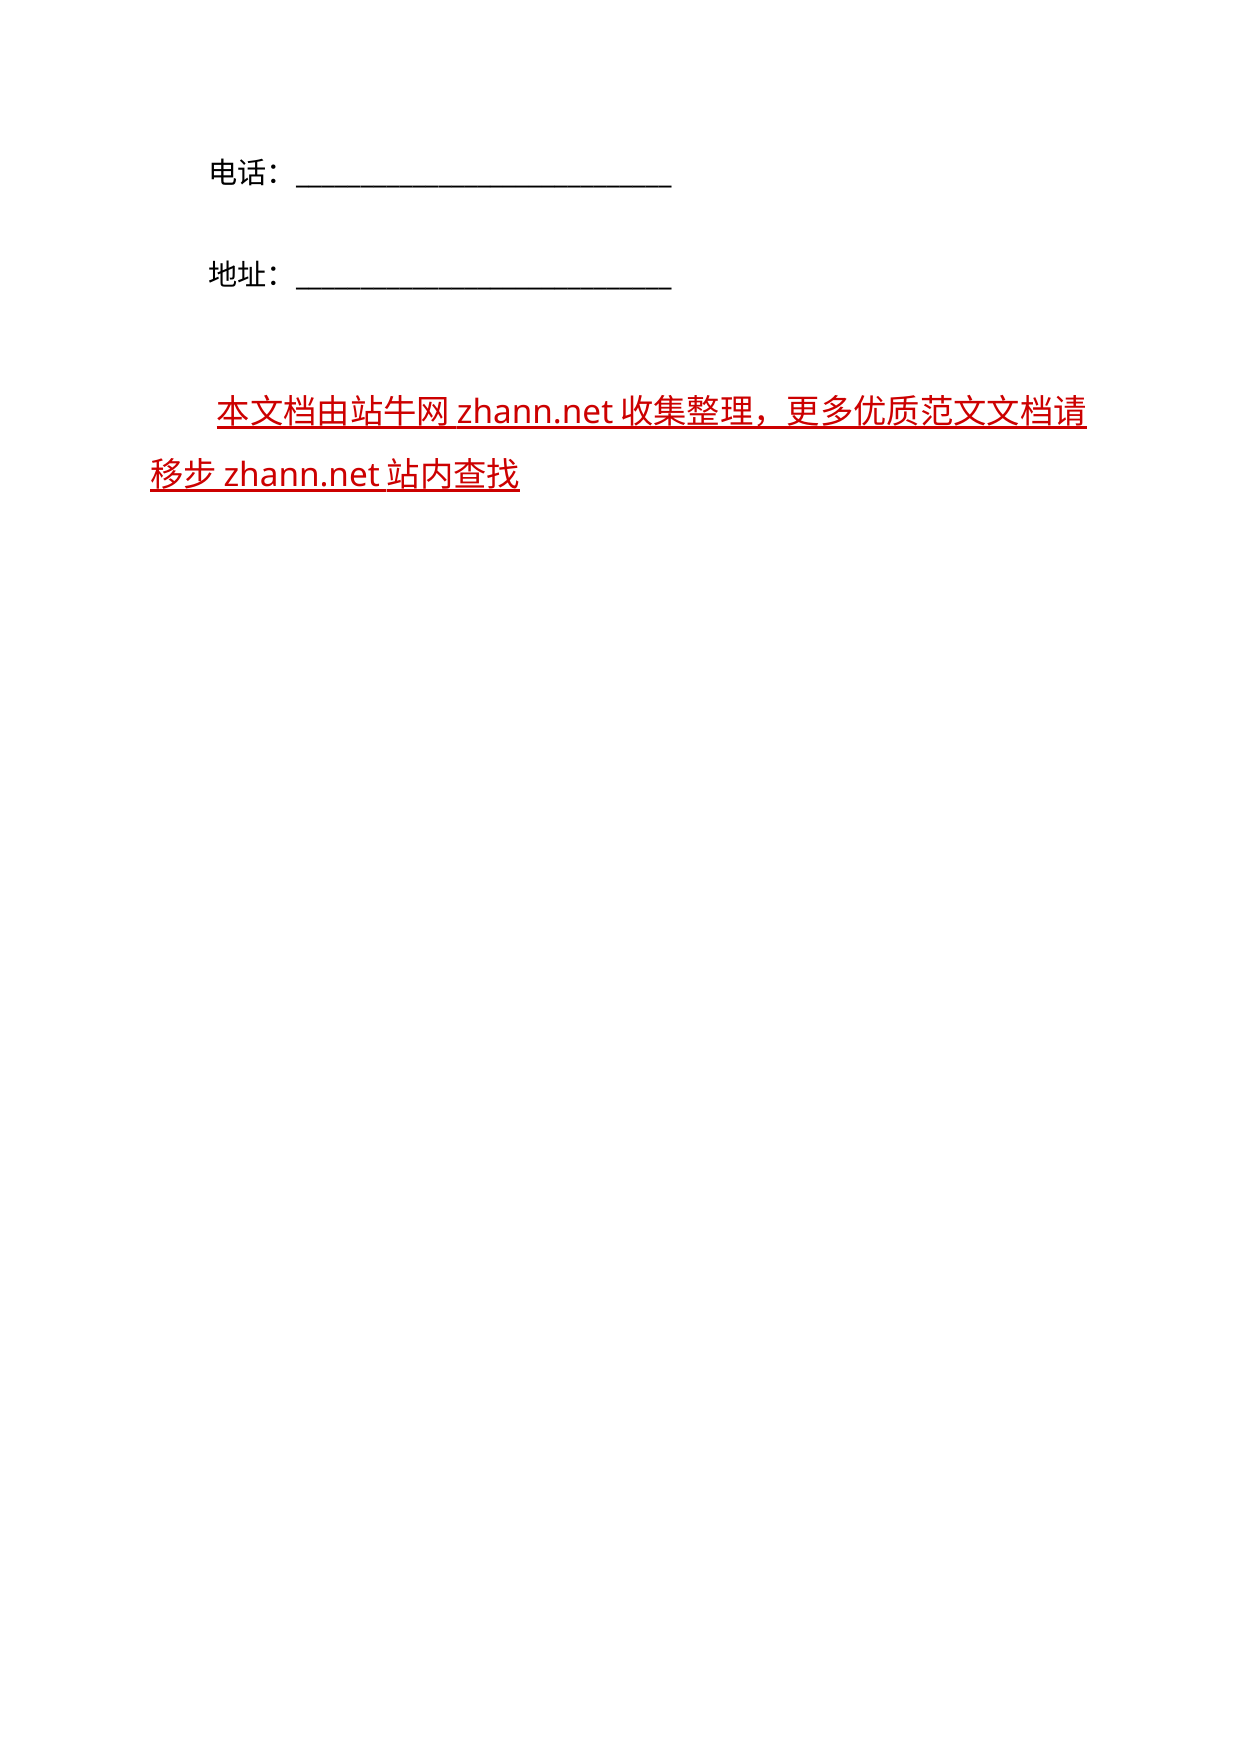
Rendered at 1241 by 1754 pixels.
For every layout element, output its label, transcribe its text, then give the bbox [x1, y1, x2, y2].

text 电话：_____________________________ [150, 150, 1090, 192]
text 本文档由站牛网zhann.net收集整理，更多优质范文文档请移步zhann.net站内查找 [150, 385, 1090, 496]
text 地址：_____________________________ [150, 252, 1090, 294]
